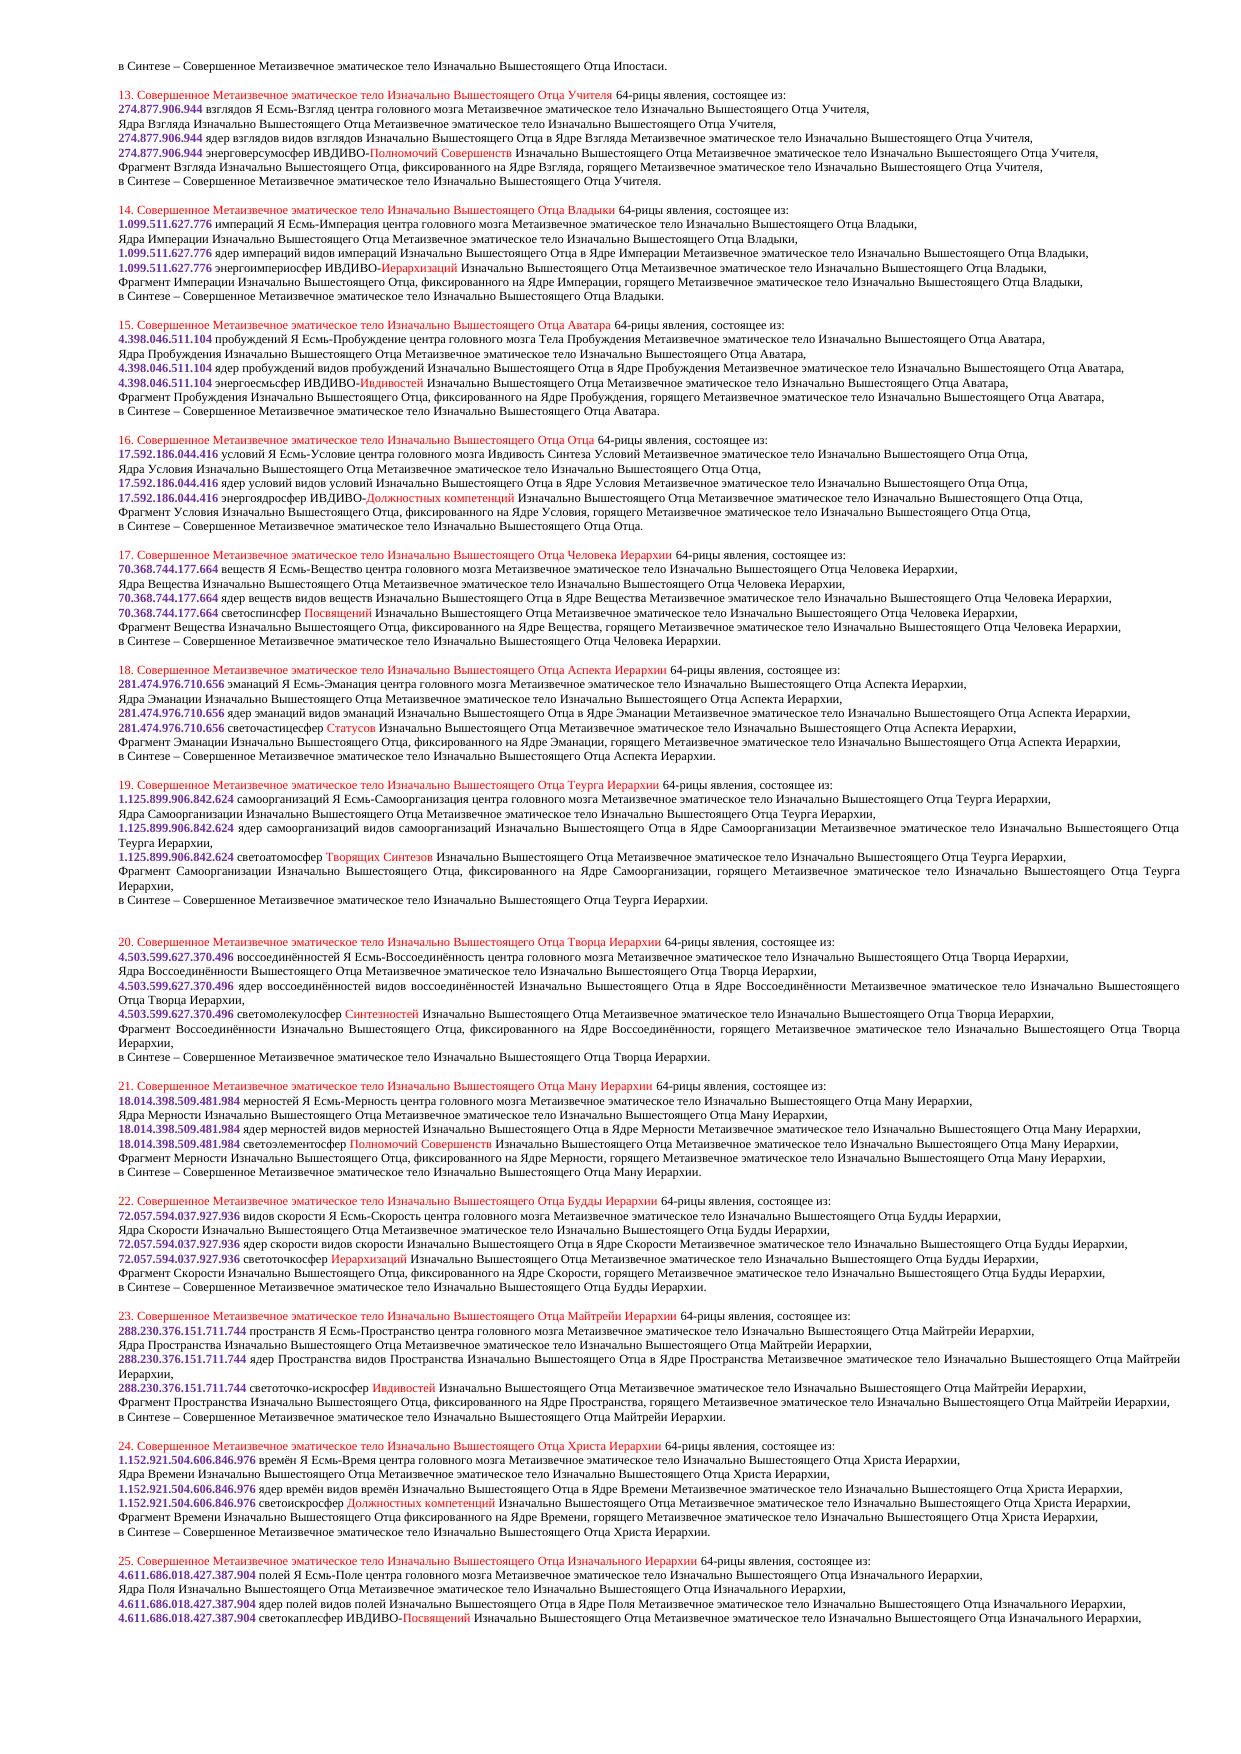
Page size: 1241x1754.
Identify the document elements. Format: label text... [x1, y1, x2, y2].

text Фрагмент Мерности Изначально Вышестоящего Отца, фиксированного на Ядре Мерности, горящего Метаизвечное эматическое тело Изначально Вышестоящего Отца Ману Иерархии, [118, 1151, 1181, 1165]
text 1.125.899.906.842.624 самоорганизаций Я Есмь-Самоорганизация центра головного мозга Метаизвечное эматическое тело Изначально Вышестоящего Отца Теурга Иерархии, [118, 792, 1181, 807]
text 4.503.599.627.370.496 ядер воссоединённостей видов воссоединённостей Изначально Вышестоящего Отца в Ядре Воссоединённости Метаизвечное эматическое тело Изначально Вышестоящего Отца Творца Иерархии, [118, 978, 1181, 1007]
text Ядра Взгляда Изначально Вышестоящего Отца Метаизвечное эматическое тело Изначально Вышестоящего Отца Учителя, [118, 117, 1181, 131]
text 274.877.906.944 энерговерсумосфер ИВДИВО-Полномочий Совершенств Изначально Вышестоящего Отца Метаизвечное эматическое тело Изначально Вышестоящего Отца Учителя, [118, 145, 1181, 160]
text 274.877.906.944 ядер взглядов видов взглядов Изначально Вышестоящего Отца в Ядре Взгляда Метаизвечное эматическое тело Изначально Вышестоящего Отца Учителя, [118, 131, 1181, 145]
text 1.099.511.627.776 импераций Я Есмь-Имперация центра головного мозга Метаизвечное эматическое тело Изначально Вышестоящего Отца Владыки, [118, 217, 1181, 232]
text 4.611.686.018.427.387.904 ядер полей видов полей Изначально Вышестоящего Отца в Ядре Поля Метаизвечное эматическое тело Изначально Вышестоящего Отца Изначального Иерархии, [118, 1596, 1181, 1611]
text Фрагмент Условия Изначально Вышестоящего Отца, фиксированного на Ядре Условия, горящего Метаизвечное эматическое тело Изначально Вышестоящего Отца Отца, [118, 505, 1181, 519]
text Фрагмент Эманации Изначально Вышестоящего Отца, фиксированного на Ядре Эманации, горящего Метаизвечное эматическое тело Изначально Вышестоящего Отца Аспекта Иерархии, [118, 735, 1181, 749]
text в Синтезе – Совершенное Метаизвечное эматическое тело Изначально Вышестоящего Отца Учителя. [118, 174, 1181, 188]
text 16. Совершенное Метаизвечное эматическое тело Изначально Вышестоящего Отца Отца 64-рицы явления, состоящее из: [118, 433, 1181, 447]
text 24. Совершенное Метаизвечное эматическое тело Изначально Вышестоящего Отца Христа Иерархии 64-рицы явления, состоящее из: [118, 1438, 1181, 1453]
text 18.014.398.509.481.984 мерностей Я Есмь-Мерность центра головного мозга Метаизвечное эматическое тело Изначально Вышестоящего Отца Ману Иерархии, [118, 1093, 1181, 1108]
text 70.368.744.177.664 веществ Я Есмь-Вещество центра головного мозга Метаизвечное эматическое тело Изначально Вышестоящего Отца Человека Иерархии, [118, 562, 1181, 577]
text 281.474.976.710.656 ядер эманаций видов эманаций Изначально Вышестоящего Отца в Ядре Эманации Метаизвечное эматическое тело Изначально Вышестоящего Отца Аспекта Иерархии, [118, 706, 1181, 720]
text Фрагмент Пробуждения Изначально Вышестоящего Отца, фиксированного на Ядре Пробуждения, горящего Метаизвечное эматическое тело Изначально Вышестоящего Отца Аватара, [118, 390, 1181, 404]
text 1.125.899.906.842.624 ядер самоорганизаций видов самоорганизаций Изначально Вышестоящего Отца в Ядре Самоорганизации Метаизвечное эматическое тело Изначально Вышестоящего Отца Теурга Иерархии, [118, 821, 1181, 850]
text 25. Совершенное Метаизвечное эматическое тело Изначально Вышестоящего Отца Изначального Иерархии 64-рицы явления, состоящее из: [118, 1553, 1181, 1568]
text Ядра Имперации Изначально Вышестоящего Отца Метаизвечное эматическое тело Изначально Вышестоящего Отца Владыки, [118, 232, 1181, 246]
text 17.592.186.044.416 ядер условий видов условий Изначально Вышестоящего Отца в Ядре Условия Метаизвечное эматическое тело Изначально Вышестоящего Отца Отца, [118, 476, 1181, 490]
text 288.230.376.151.711.744 ядер Пространства видов Пространства Изначально Вышестоящего Отца в Ядре Пространства Метаизвечное эматическое тело Изначально Вышестоящего Отца Майтрейи Иерархии, [118, 1352, 1181, 1381]
text Фрагмент Имперации Изначально Вышестоящего Отца, фиксированного на Ядре Имперации, горящего Метаизвечное эматическое тело Изначально Вышестоящего Отца Владыки, [118, 275, 1181, 289]
text в Синтезе – Совершенное Метаизвечное эматическое тело Изначально Вышестоящего Отца Христа Иерархии. [118, 1524, 1181, 1539]
text Ядра Скорости Изначально Вышестоящего Отца Метаизвечное эматическое тело Изначально Вышестоящего Отца Будды Иерархии, [118, 1223, 1181, 1237]
text 21. Совершенное Метаизвечное эматическое тело Изначально Вышестоящего Отца Ману Иерархии 64-рицы явления, состоящее из: [118, 1079, 1181, 1093]
text Ядра Воссоединённости Вышестоящего Отца Метаизвечное эматическое тело Изначально Вышестоящего Отца Творца Иерархии, [118, 964, 1181, 978]
text Ядра Поля Изначально Вышестоящего Отца Метаизвечное эматическое тело Изначально Вышестоящего Отца Изначального Иерархии, [118, 1582, 1181, 1596]
text в Синтезе – Совершенное Метаизвечное эматическое тело Изначально Вышестоящего Отца Ипостаси. [118, 59, 1181, 73]
text 4.503.599.627.370.496 воссоединённостей Я Есмь-Воссоединённость центра головного мозга Метаизвечное эматическое тело Изначально Вышестоящего Отца Творца Иерархии, [118, 949, 1181, 964]
text 18. Совершенное Метаизвечное эматическое тело Изначально Вышестоящего Отца Аспекта Иерархии 64-рицы явления, состоящее из: [118, 663, 1181, 677]
text Фрагмент Взгляда Изначально Вышестоящего Отца, фиксированного на Ядре Взгляда, горящего Метаизвечное эматическое тело Изначально Вышестоящего Отца Учителя, [118, 160, 1181, 174]
text 72.057.594.037.927.936 ядер скорости видов скорости Изначально Вышестоящего Отца в Ядре Скорости Метаизвечное эматическое тело Изначально Вышестоящего Отца Будды Иерархии, [118, 1237, 1181, 1251]
text в Синтезе – Совершенное Метаизвечное эматическое тело Изначально Вышестоящего Отца Майтрейи Иерархии. [118, 1409, 1181, 1424]
text 4.611.686.018.427.387.904 светокаплесфер ИВДИВО-Посвящений Изначально Вышестоящего Отца Метаизвечное эматическое тело Изначально Вышестоящего Отца Изначального Иерархии, [118, 1611, 1181, 1625]
text 288.230.376.151.711.744 пространств Я Есмь-Пространство центра головного мозга Метаизвечное эматическое тело Изначально Вышестоящего Отца Майтрейи Иерархии, [118, 1323, 1181, 1338]
text Ядра Времени Изначально Вышестоящего Отца Метаизвечное эматическое тело Изначально Вышестоящего Отца Христа Иерархии, [118, 1467, 1181, 1481]
text Фрагмент Вещества Изначально Вышестоящего Отца, фиксированного на Ядре Вещества, горящего Метаизвечное эматическое тело Изначально Вышестоящего Отца Человека Иерархии, [118, 620, 1181, 634]
text Фрагмент Пространства Изначально Вышестоящего Отца, фиксированного на Ядре Пространства, горящего Метаизвечное эматическое тело Изначально Вышестоящего Отца Майтрейи Иерархии, [118, 1395, 1181, 1409]
text 18.014.398.509.481.984 ядер мерностей видов мерностей Изначально Вышестоящего Отца в Ядре Мерности Метаизвечное эматическое тело Изначально Вышестоящего Отца Ману Иерархии, [118, 1122, 1181, 1136]
text 4.503.599.627.370.496 светомолекулосфер Синтезностей Изначально Вышестоящего Отца Метаизвечное эматическое тело Изначально Вышестоящего Отца Творца Иерархии, [118, 1007, 1181, 1021]
text Фрагмент Самоорганизации Изначально Вышестоящего Отца, фиксированного на Ядре Самоорганизации, горящего Метаизвечное эматическое тело Изначально Вышестоящего Отца Теурга Иерархии, [118, 864, 1181, 893]
text 1.152.921.504.606.846.976 ядер времён видов времён Изначально Вышестоящего Отца в Ядре Времени Метаизвечное эматическое тело Изначально Вышестоящего Отца Христа Иерархии, [118, 1481, 1181, 1496]
text 1.099.511.627.776 энергоимпериосфер ИВДИВО-Иерархизаций Изначально Вышестоящего Отца Метаизвечное эматическое тело Изначально Вышестоящего Отца Владыки, [118, 260, 1181, 275]
text 288.230.376.151.711.744 светоточко-искросфер Ивдивостей Изначально Вышестоящего Отца Метаизвечное эматическое тело Изначально Вышестоящего Отца Майтрейи Иерархии, [118, 1381, 1181, 1395]
text Ядра Вещества Изначально Вышестоящего Отца Метаизвечное эматическое тело Изначально Вышестоящего Отца Человека Иерархии, [118, 577, 1181, 591]
text 4.611.686.018.427.387.904 полей Я Есмь-Поле центра головного мозга Метаизвечное эматическое тело Изначально Вышестоящего Отца Изначального Иерархии, [118, 1568, 1181, 1582]
text 281.474.976.710.656 светочастицесфер Статусов Изначально Вышестоящего Отца Метаизвечное эматическое тело Изначально Вышестоящего Отца Аспекта Иерархии, [118, 720, 1181, 735]
text 4.398.046.511.104 энергоесмьсфер ИВДИВО-Ивдивостей Изначально Вышестоящего Отца Метаизвечное эматическое тело Изначально Вышестоящего Отца Аватара, [118, 375, 1181, 390]
text Фрагмент Времени Изначально Вышестоящего Отца фиксированного на Ядре Времени, горящего Метаизвечное эматическое тело Изначально Вышестоящего Отца Христа Иерархии, [118, 1510, 1181, 1524]
text в Синтезе – Совершенное Метаизвечное эматическое тело Изначально Вышестоящего Отца Теурга Иерархии. [118, 893, 1181, 907]
text 17. Совершенное Метаизвечное эматическое тело Изначально Вышестоящего Отца Человека Иерархии 64-рицы явления, состоящее из: [118, 548, 1181, 562]
text 18.014.398.509.481.984 светоэлементосфер Полномочий Совершенств Изначально Вышестоящего Отца Метаизвечное эматическое тело Изначально Вышестоящего Отца Ману Иерархии, [118, 1136, 1181, 1151]
text 1.152.921.504.606.846.976 светоискросфер Должностных компетенций Изначально Вышестоящего Отца Метаизвечное эматическое тело Изначально Вышестоящего Отца Христа Иерархии, [118, 1496, 1181, 1510]
text в Синтезе – Совершенное Метаизвечное эматическое тело Изначально Вышестоящего Отца Человека Иерархии. [118, 634, 1181, 648]
text 15. Совершенное Метаизвечное эматическое тело Изначально Вышестоящего Отца Аватара 64-рицы явления, состоящее из: [118, 318, 1181, 332]
text 4.398.046.511.104 пробуждений Я Есмь-Пробуждение центра головного мозга Тела Пробуждения Метаизвечное эматическое тело Изначально Вышестоящего Отца Аватара, [118, 332, 1181, 347]
text 22. Совершенное Метаизвечное эматическое тело Изначально Вышестоящего Отца Будды Иерархии 64-рицы явления, состоящее из: [118, 1194, 1181, 1208]
text 1.125.899.906.842.624 светоатомосфер Творящих Синтезов Изначально Вышестоящего Отца Метаизвечное эматическое тело Изначально Вышестоящего Отца Теурга Иерархии, [118, 850, 1181, 864]
text 70.368.744.177.664 светоспинсфер Посвящений Изначально Вышестоящего Отца Метаизвечное эматическое тело Изначально Вышестоящего Отца Человека Иерархии, [118, 605, 1181, 620]
text Ядра Эманации Изначально Вышестоящего Отца Метаизвечное эматическое тело Изначально Вышестоящего Отца Аспекта Иерархии, [118, 692, 1181, 706]
text 20. Совершенное Метаизвечное эматическое тело Изначально Вышестоящего Отца Творца Иерархии 64-рицы явления, состоящее из: [118, 935, 1181, 949]
text в Синтезе – Совершенное Метаизвечное эматическое тело Изначально Вышестоящего Отца Аватара. [118, 404, 1181, 418]
text в Синтезе – Совершенное Метаизвечное эматическое тело Изначально Вышестоящего Отца Творца Иерархии. [118, 1050, 1181, 1064]
text 17.592.186.044.416 энергоядросфер ИВДИВО-Должностных компетенций Изначально Вышестоящего Отца Метаизвечное эматическое тело Изначально Вышестоящего Отца Отца, [118, 490, 1181, 505]
text 13. Совершенное Метаизвечное эматическое тело Изначально Вышестоящего Отца Учителя 64-рицы явления, состоящее из: [118, 88, 1181, 102]
text 1.152.921.504.606.846.976 времён Я Есмь-Время центра головного мозга Метаизвечное эматическое тело Изначально Вышестоящего Отца Христа Иерархии, [118, 1453, 1181, 1467]
text в Синтезе – Совершенное Метаизвечное эматическое тело Изначально Вышестоящего Отца Аспекта Иерархии. [118, 749, 1181, 763]
text 281.474.976.710.656 эманаций Я Есмь-Эманация центра головного мозга Метаизвечное эматическое тело Изначально Вышестоящего Отца Аспекта Иерархии, [118, 677, 1181, 692]
text в Синтезе – Совершенное Метаизвечное эматическое тело Изначально Вышестоящего Отца Ману Иерархии. [118, 1165, 1181, 1179]
text в Синтезе – Совершенное Метаизвечное эматическое тело Изначально Вышестоящего Отца Будды Иерархии. [118, 1280, 1181, 1294]
text Ядра Мерности Изначально Вышестоящего Отца Метаизвечное эматическое тело Изначально Вышестоящего Отца Ману Иерархии, [118, 1108, 1181, 1122]
text 1.099.511.627.776 ядер импераций видов импераций Изначально Вышестоящего Отца в Ядре Имперации Метаизвечное эматическое тело Изначально Вышестоящего Отца Владыки, [118, 246, 1181, 260]
text Ядра Пространства Изначально Вышестоящего Отца Метаизвечное эматическое тело Изначально Вышестоящего Отца Майтрейи Иерархии, [118, 1338, 1181, 1352]
text 19. Совершенное Метаизвечное эматическое тело Изначально Вышестоящего Отца Теурга Иерархии 64-рицы явления, состоящее из: [118, 778, 1181, 792]
text Ядра Условия Изначально Вышестоящего Отца Метаизвечное эматическое тело Изначально Вышестоящего Отца Отца, [118, 462, 1181, 476]
text Ядра Пробуждения Изначально Вышестоящего Отца Метаизвечное эматическое тело Изначально Вышестоящего Отца Аватара, [118, 347, 1181, 361]
text в Синтезе – Совершенное Метаизвечное эматическое тело Изначально Вышестоящего Отца Отца. [118, 519, 1181, 533]
text 70.368.744.177.664 ядер веществ видов веществ Изначально Вышестоящего Отца в Ядре Вещества Метаизвечное эматическое тело Изначально Вышестоящего Отца Человека Иерархии, [118, 591, 1181, 605]
text 4.398.046.511.104 ядер пробуждений видов пробуждений Изначально Вышестоящего Отца в Ядре Пробуждения Метаизвечное эматическое тело Изначально Вышестоящего Отца Аватара, [118, 361, 1181, 375]
text в Синтезе – Совершенное Метаизвечное эматическое тело Изначально Вышестоящего Отца Владыки. [118, 289, 1181, 303]
text 14. Совершенное Метаизвечное эматическое тело Изначально Вышестоящего Отца Владыки 64-рицы явления, состоящее из: [118, 203, 1181, 217]
text 23. Совершенное Метаизвечное эматическое тело Изначально Вышестоящего Отца Майтрейи Иерархии 64-рицы явления, состоящее из: [118, 1309, 1181, 1323]
text 17.592.186.044.416 условий Я Есмь-Условие центра головного мозга Ивдивость Синтеза Условий Метаизвечное эматическое тело Изначально Вышестоящего Отца Отца, [118, 447, 1181, 462]
text Фрагмент Воссоединённости Изначально Вышестоящего Отца, фиксированного на Ядре Воссоединённости, горящего Метаизвечное эматическое тело Изначально Вышестоящего Отца Творца Иерархии, [118, 1021, 1181, 1050]
text 72.057.594.037.927.936 светоточкосфер Иерархизаций Изначально Вышестоящего Отца Метаизвечное эматическое тело Изначально Вышестоящего Отца Будды Иерархии, [118, 1251, 1181, 1266]
text Фрагмент Скорости Изначально Вышестоящего Отца, фиксированного на Ядре Скорости, горящего Метаизвечное эматическое тело Изначально Вышестоящего Отца Будды Иерархии, [118, 1266, 1181, 1280]
text 274.877.906.944 взглядов Я Есмь-Взгляд центра головного мозга Метаизвечное эматическое тело Изначально Вышестоящего Отца Учителя, [118, 102, 1181, 117]
text 72.057.594.037.927.936 видов скорости Я Есмь-Скорость центра головного мозга Метаизвечное эматическое тело Изначально Вышестоящего Отца Будды Иерархии, [118, 1208, 1181, 1223]
text Ядра Самоорганизации Изначально Вышестоящего Отца Метаизвечное эматическое тело Изначально Вышестоящего Отца Теурга Иерархии, [118, 807, 1181, 821]
